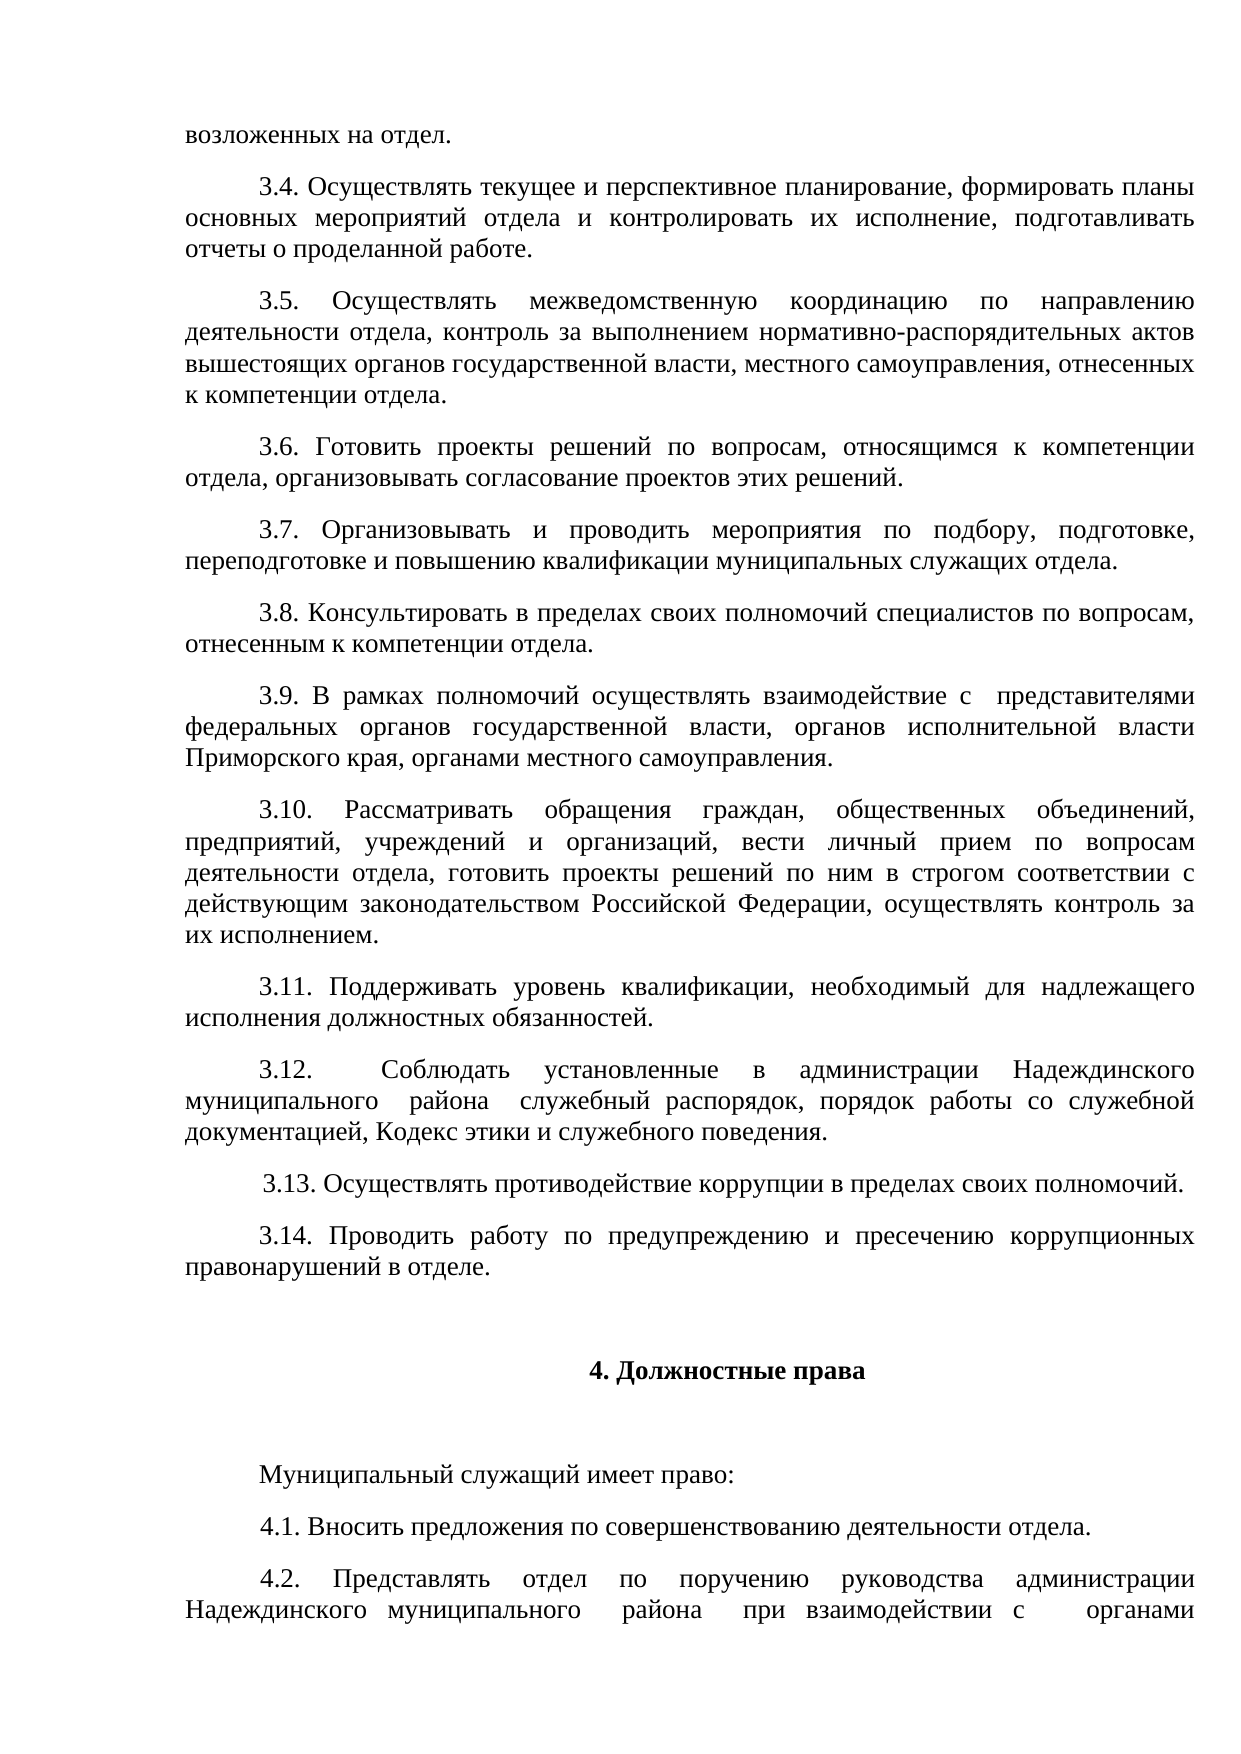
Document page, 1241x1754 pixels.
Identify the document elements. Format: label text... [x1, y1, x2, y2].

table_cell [174, 1459, 1207, 1625]
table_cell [174, 118, 1207, 1354]
table_cell 4. Должностные права [174, 1355, 1207, 1458]
